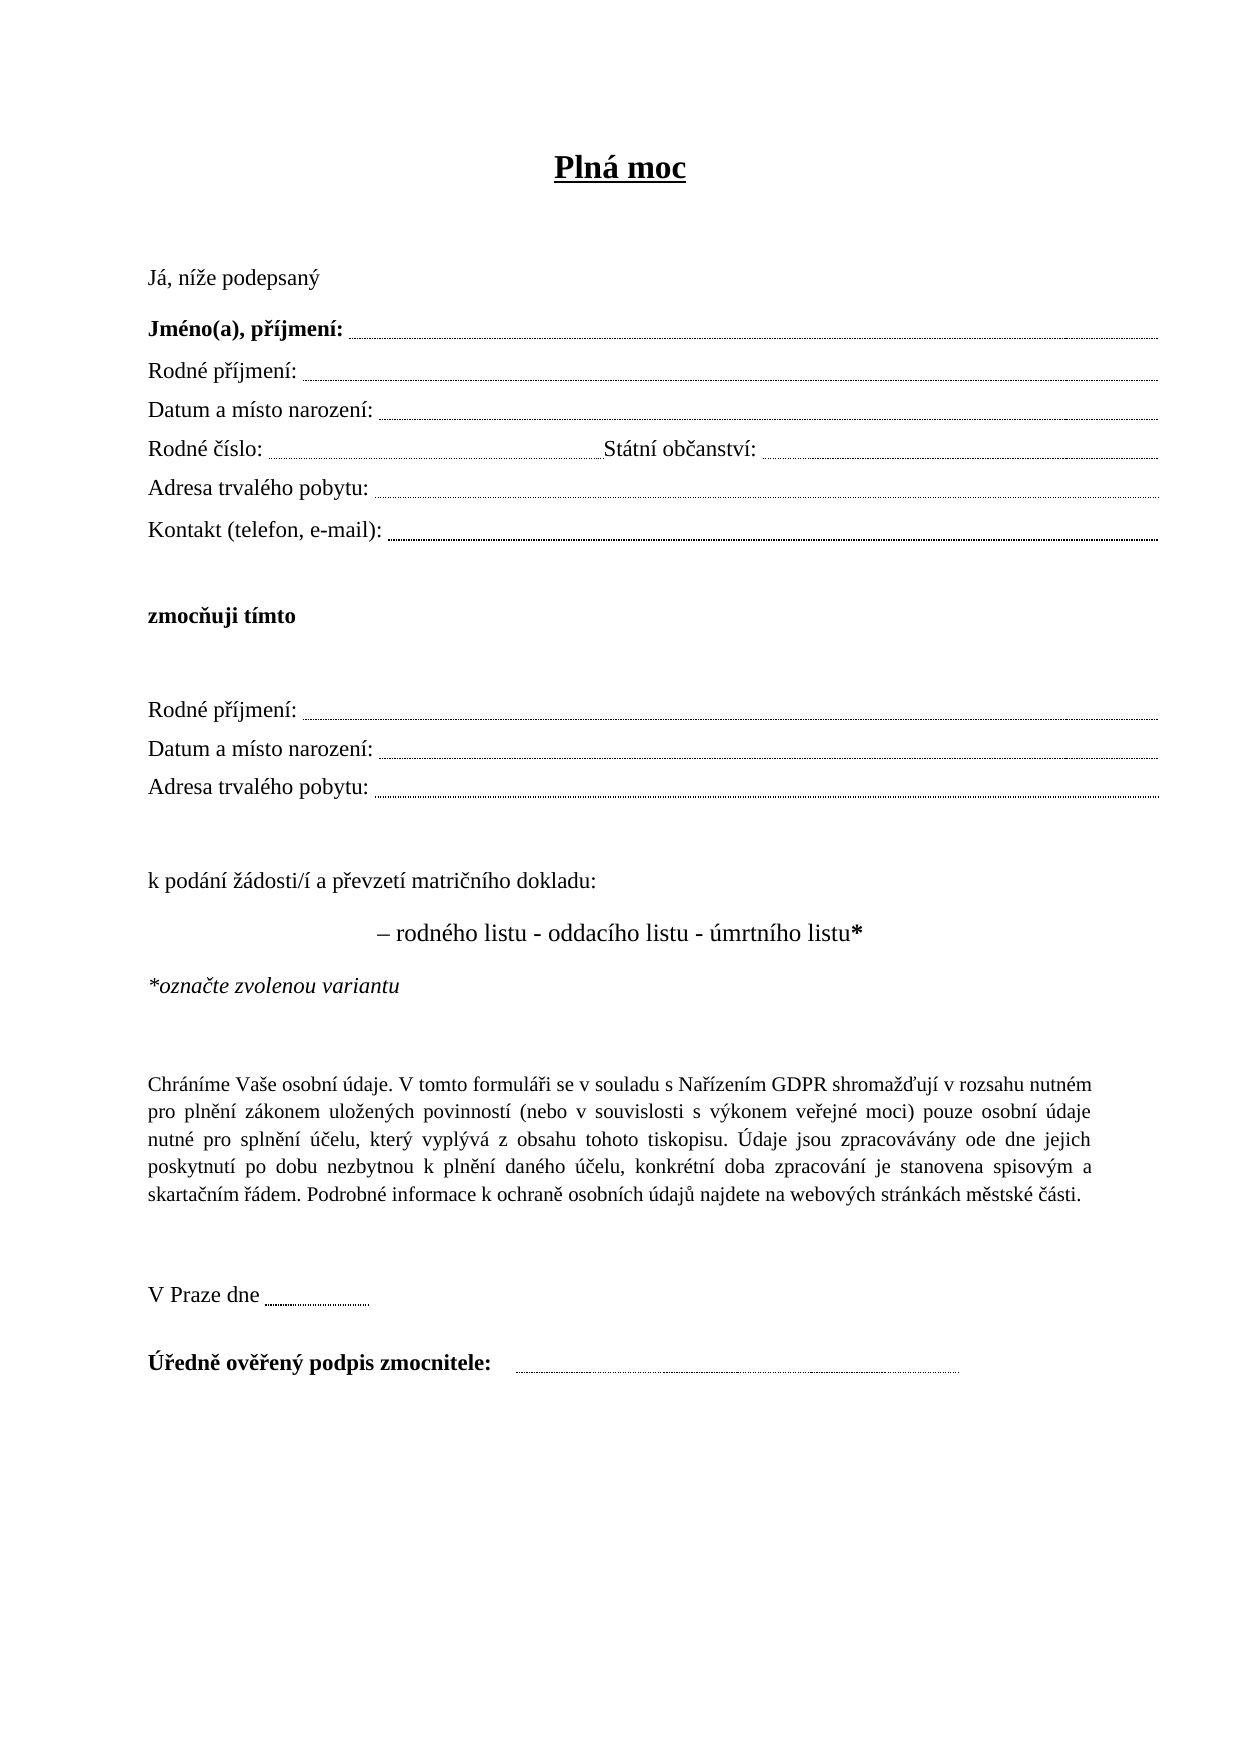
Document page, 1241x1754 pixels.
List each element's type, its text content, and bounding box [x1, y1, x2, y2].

text Rodné příjmení: [148, 696, 1087, 722]
text Chráníme Vaše osobní údaje. V tomto formuláři se v souladu s Nařízením GDPR shromažďují v rozsahu nutném pro plnění zákonem uložených povinností (nebo v souvislosti s výkonem veřejné moci) pouze osobní údaje nutné pro splnění účelu, který vyplývá z obsahu tohoto tiskopisu. Údaje jsou zpracovávány ode dne jejich poskytnutí po dobu nezbytnou k plnění daného účelu, konkrétní doba zpracování je stanovena spisovým a skartačním řádem. Podrobné informace k ochraně osobních údajů najdete na webových stránkách městské části. [148, 1072, 1093, 1206]
text Plná moc [148, 148, 1093, 186]
text Úředně ověřený podpis zmocnitele: [148, 1349, 1093, 1376]
text Rodné číslo: Státní občanství: [148, 435, 1087, 461]
text V Praze dne [148, 1281, 1093, 1308]
text Já, níže podepsaný [148, 263, 1093, 290]
text Adresa trvalého pobytu: [148, 474, 1033, 500]
text Rodné příjmení: [148, 357, 1087, 384]
text Datum a místo narození: [148, 396, 1087, 422]
text Datum a místo narození: [148, 734, 1087, 761]
text Kontakt (telefon, e-mail): [148, 517, 1087, 543]
text zmocňuji tímto [148, 602, 1093, 628]
text Jméno(a), příjmení: [148, 314, 1085, 341]
text *označte zvolenou variantu [148, 972, 1093, 998]
text Adresa trvalého pobytu: [148, 773, 1033, 800]
text k podání žádosti/í a převzetí matričního dokladu: [148, 867, 1093, 893]
text – rodného listu - oddacího listu - úmrtního listu* [148, 918, 1093, 947]
